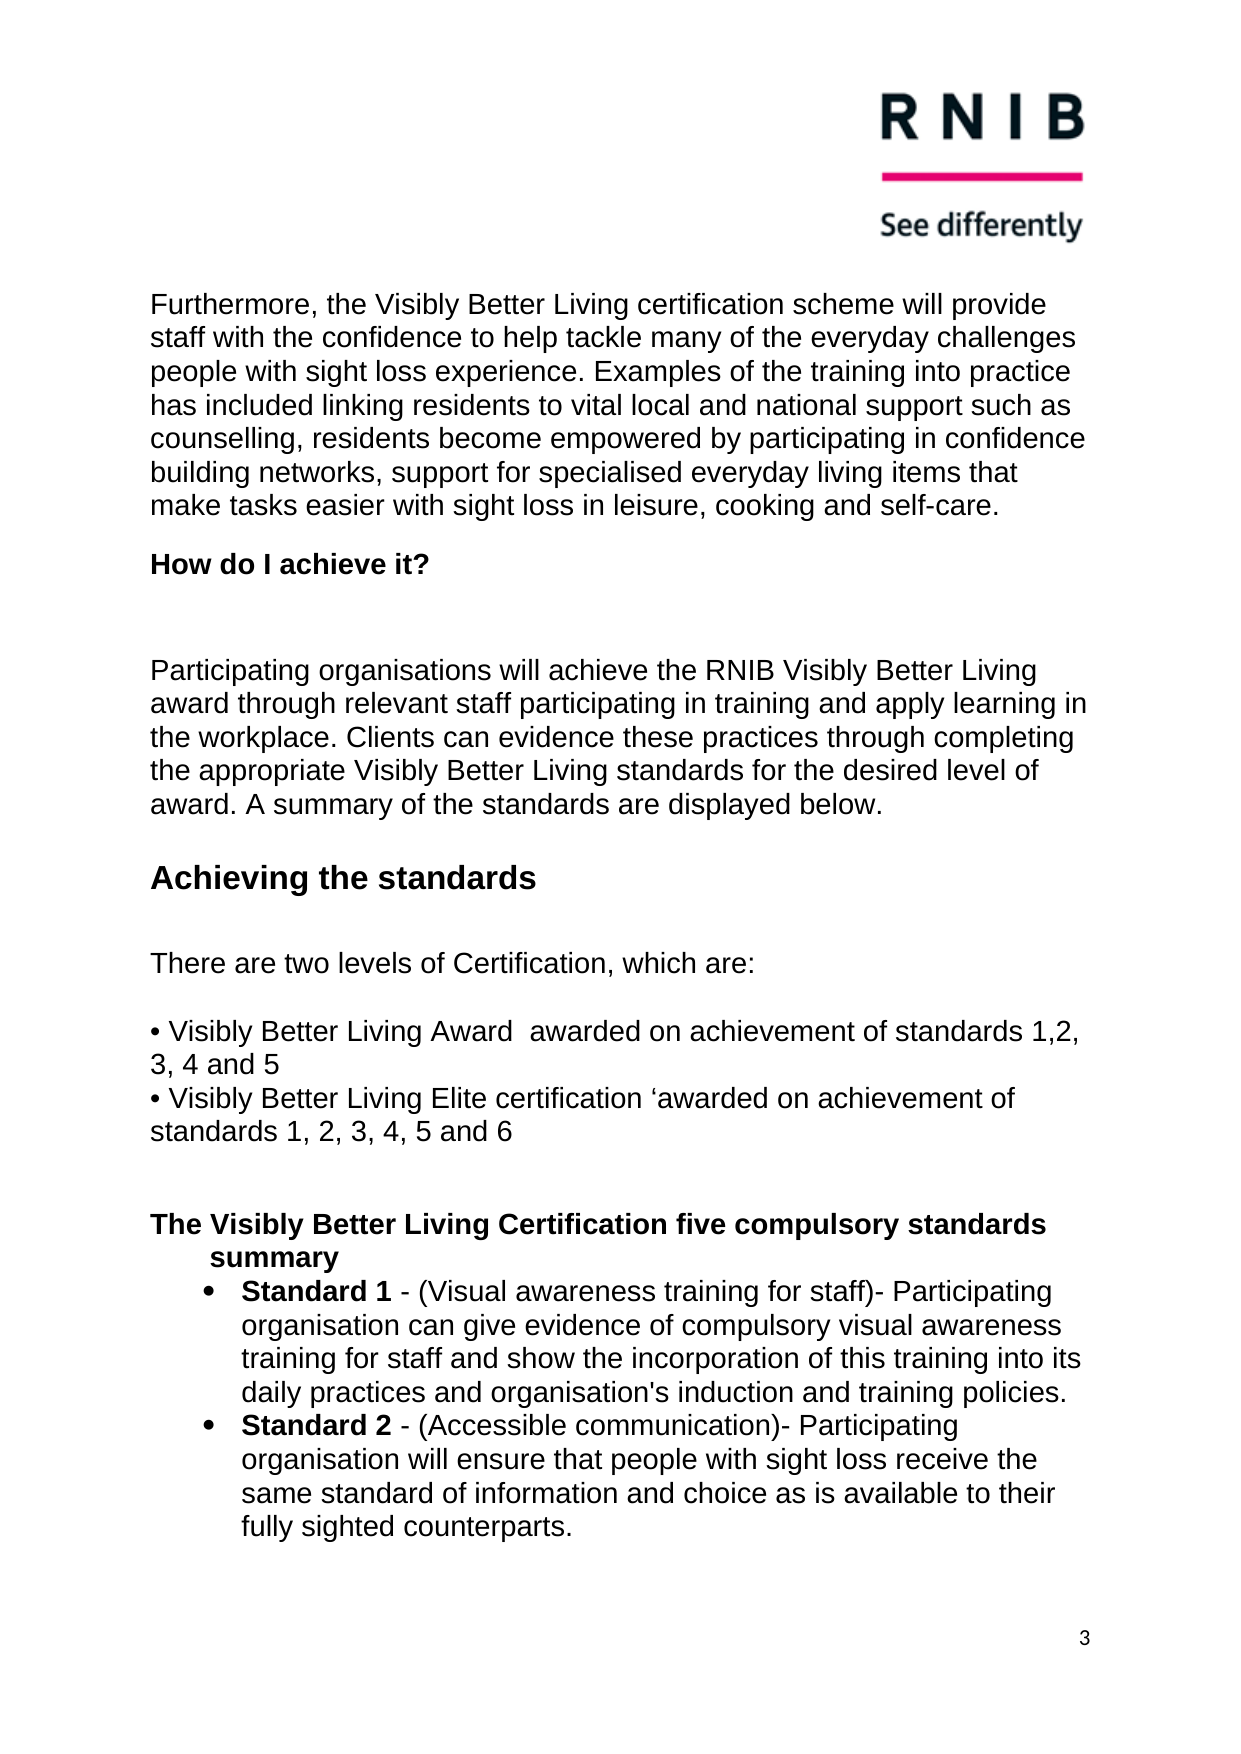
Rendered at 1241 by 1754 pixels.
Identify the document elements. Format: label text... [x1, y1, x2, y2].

picture [870, 75, 1091, 252]
text • Visibly Better Living Award awarded on achievement of standards 1,2 3, 4 and 5 [150, 1014, 1090, 1081]
text Furthermore, the Visibly Better Living certification scheme will provide staff with the confidence to help tackle many of the everyday challenges people with sight loss experience. Examples of the training into practice has included linking residents to vital local and national support such as counselling, residents become empowered by participating in confidence building networks, support for specialised everyday living items that make tasks easier with sight loss in leisure, cooking and self-care. [150, 287, 1090, 522]
subtitle Achieving the standards [150, 858, 1090, 897]
text How do I achieve it? [150, 547, 1090, 581]
text There are two levels of Certification, which are: [150, 947, 1090, 980]
text Participating organisations will achieve the RNIB Visibly Better Living award through relevant staff participating in training and apply learning in the workplace. Clients can evidence these practices through completing the appropriate Visibly Better Living standards for the desired level of award. A summary of the standards are displayed below. [150, 653, 1090, 821]
list Standard 2 - (Accessible communication)- Participating organisation will ensure that people with sight loss receive the same standard of information and choice as is available to their fully sighted counterparts. [204, 1408, 1090, 1543]
text The Visibly Better Living Certification five compulsory standards summary [150, 1207, 1090, 1274]
text • Visibly Better Living Elite certification ‘awarded on achievement of standards 1, 2, 3, 4, 5 and 6 [150, 1081, 1090, 1148]
list Standard 1 - (Visual awareness training for staff)- Participating organisation can give evidence of compulsory visual awareness training for staff and show the incorporation of this training into its daily practices and organisation's induction and training policies. [204, 1274, 1090, 1408]
